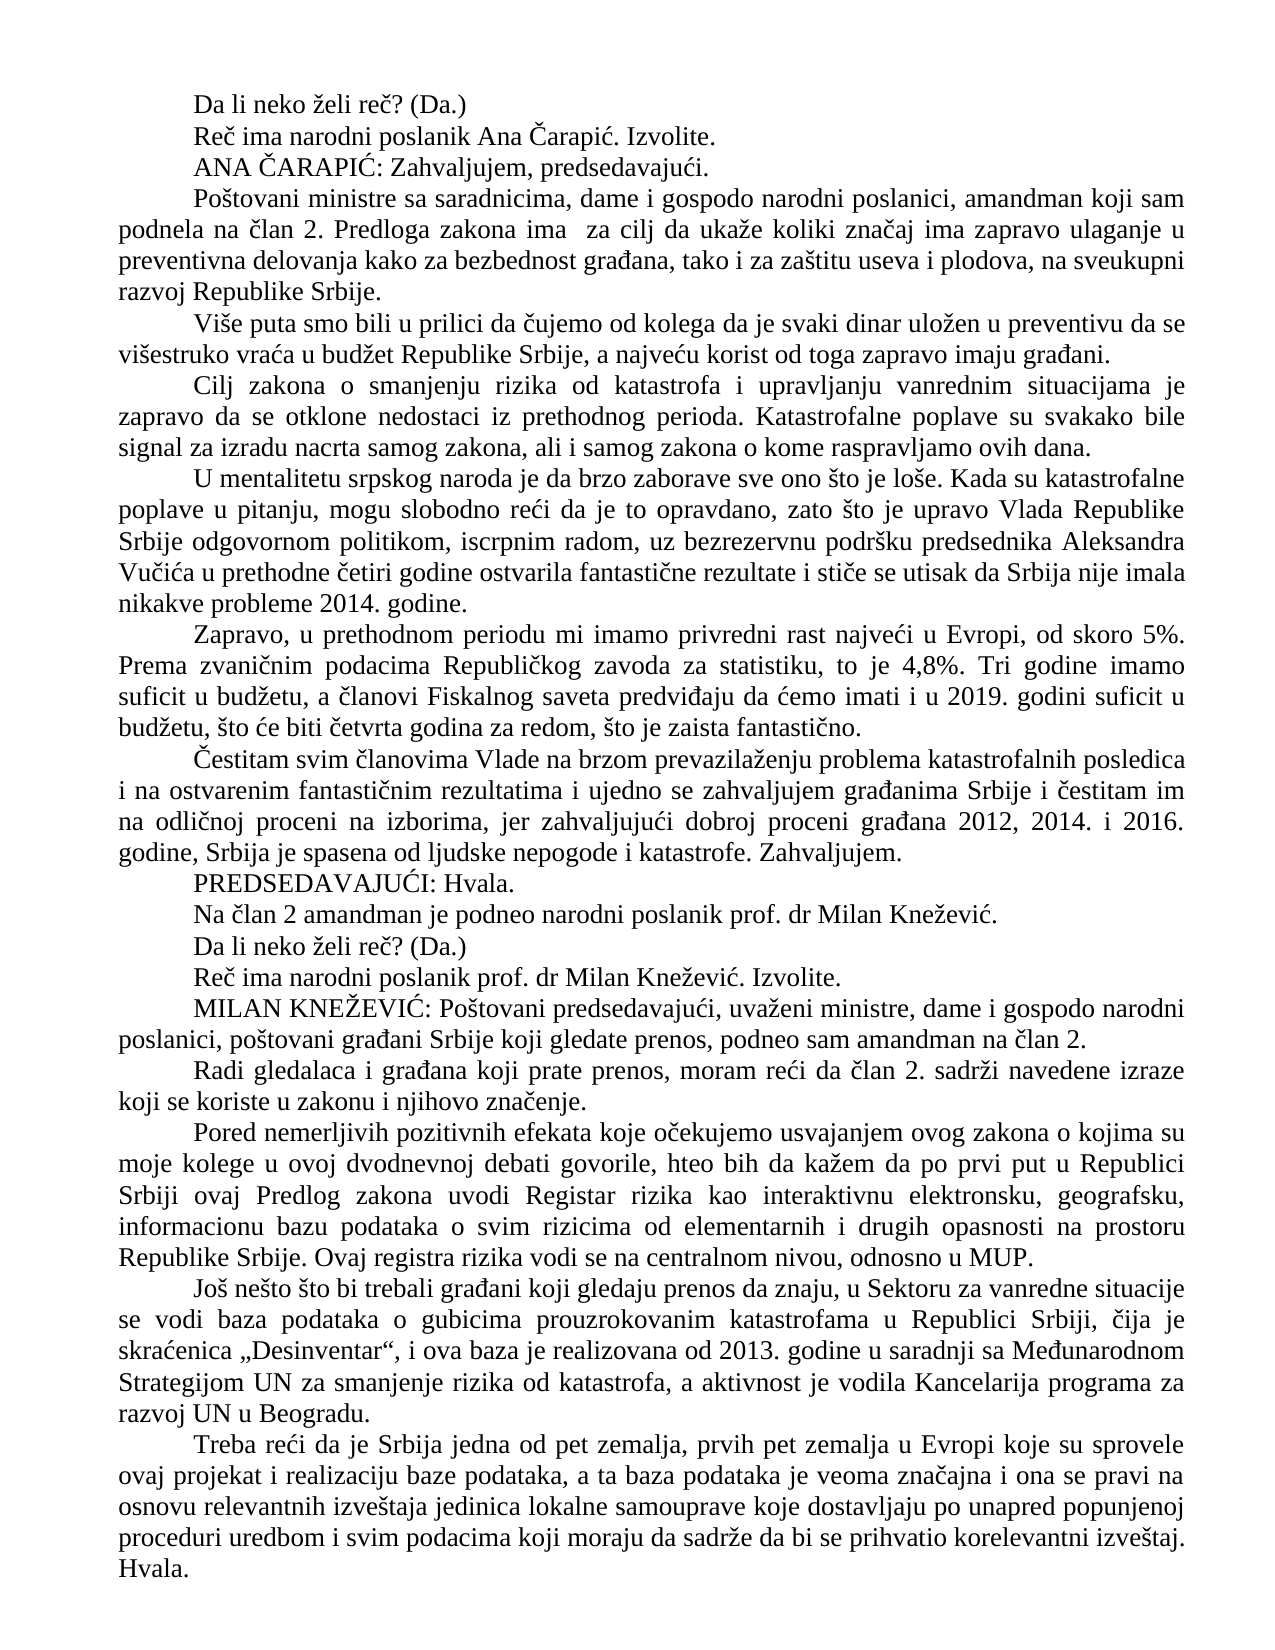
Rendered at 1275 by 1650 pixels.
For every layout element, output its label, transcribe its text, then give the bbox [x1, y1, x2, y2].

text Cilj zakona o smanjenju rizika od katastrofa i upravljanju vanrednim situacijama je zapravo da se otklone nedostaci iz prethodnog perioda. Katastrofalne poplave su svakako bile signal za izradu nacrta samog zakona, ali i samog zakona o kome raspravljamo ovih dana. [118, 369, 1186, 462]
text Poštovani ministre sa saradnicima, dame i gospodo narodni poslanici, amandman koji sam podnela na član 2. Predloga zakona ima za cilj da ukaže koliki značaj ima zapravo ulaganje u preventivna delovanja kako za bezbednost građana, tako i za zaštitu useva i plodova, na sveukupni razvoj Republike Srbije. [118, 182, 1186, 307]
text Još nešto što bi trebali građani koji gledaju prenos da znaju, u Sektoru za vanredne situacije se vodi baza podataka o gubicima prouzrokovanim katastrofama u Republici Srbiji, čija je skraćenica „Desinventar“, i ova baza je realizovana od 2013. godine u saradnji sa Međunarodnom Strategijom UN za smanjenje rizika od katastrofa, a aktivnost je vodila Kancelarija programa za razvoj UN u Beogradu. [118, 1272, 1186, 1428]
text Radi gledalaca i građana koji prate prenos, moram reći da član 2. sadrži navedene izraze koji se koriste u zakonu i njihovo značenje. [118, 1054, 1186, 1116]
text MILAN KNEŽEVIĆ: Poštovani predsedavajući, uvaženi ministre, dame i gospodo narodni poslanici, poštovani građani Srbije koji gledate prenos, podneo sam amandman na član 2. [118, 992, 1186, 1054]
text ANA ČARAPIĆ: Zahvaljujem, predsedavajući. [118, 151, 1186, 182]
text Pored nemerljivih pozitivnih efekata koje očekujemo usvajanjem ovog zakona o kojima su moje kolege u ovoj dvodnevnoj debati govorile, hteo bih da kažem da po prvi put u Republici Srbiji ovaj Predlog zakona uvodi Registar rizika kao interaktivnu elektronsku, geografsku, informacionu bazu podataka o svim rizicima od elementarnih i drugih opasnosti na prostoru Republike Srbije. Ovaj registra rizika vodi se na centralnom nivou, odnosno u MUP. [118, 1116, 1186, 1272]
text Reč ima narodni poslanik prof. dr Milan Knežević. Izvolite. [118, 961, 1186, 992]
text Reč ima narodni poslanik Ana Čarapić. Izvolite. [118, 120, 1186, 151]
text Treba reći da je Srbija jedna od pet zemalja, prvih pet zemalja u Evropi koje su sprovele ovaj projekat i realizaciju baze podataka, a ta baza podataka je veoma značajna i ona se pravi na osnovu relevantnih izveštaja jedinica lokalne samouprave koje dostavljaju po unapred popunjenoj proceduri uredbom i svim podacima koji moraju da sadrže da bi se prihvatio korelevantni izveštaj. Hvala. [118, 1428, 1186, 1584]
text Čestitam svim članovima Vlade na brzom prevazilaženju problema katastrofalnih posledica i na ostvarenim fantastičnim rezultatima i ujedno se zahvaljujem građanima Srbije i čestitam im na odličnoj proceni na izborima, jer zahvaljujući dobroj proceni građana 2012, 2014. i 2016. godine, Srbija je spasena od ljudske nepogode i katastrofe. Zahvaljujem. [118, 743, 1186, 867]
text Da li neko želi reč? (Da.) [118, 89, 1186, 120]
text Na član 2 amandman je podneo narodni poslanik prof. dr Milan Knežević. [118, 898, 1186, 929]
text Zapravo, u prethodnom periodu mi imamo privredni rast najveći u Evropi, od skoro 5%. Prema zvaničnim podacima Republičkog zavoda za statistiku, to je 4,8%. Tri godine imamo suficit u budžetu, a članovi Fiskalnog saveta predviđaju da ćemo imati i u 2019. godini suficit u budžetu, što će biti četvrta godina za redom, što je zaista fantastično. [118, 618, 1186, 743]
text PREDSEDAVAJUĆI: Hvala. [118, 867, 1186, 898]
text Više puta smo bili u prilici da čujemo od kolega da je svaki dinar uložen u preventivu da se višestruko vraća u budžet Republike Srbije, a najveću korist od toga zapravo imaju građani. [118, 307, 1186, 369]
text Da li neko želi reč? (Da.) [118, 929, 1186, 961]
text U mentalitetu srpskog naroda je da brzo zaborave sve ono što je loše. Kada su katastrofalne poplave u pitanju, mogu slobodno reći da je to opravdano, zato što je upravo Vlada Republike Srbije odgovornom politikom, iscrpnim radom, uz bezrezervnu podršku predsednika Aleksandra Vučića u prethodne četiri godine ostvarila fantastične rezultate i stiče se utisak da Srbija nije imala nikakve probleme 2014. godine. [118, 462, 1186, 618]
